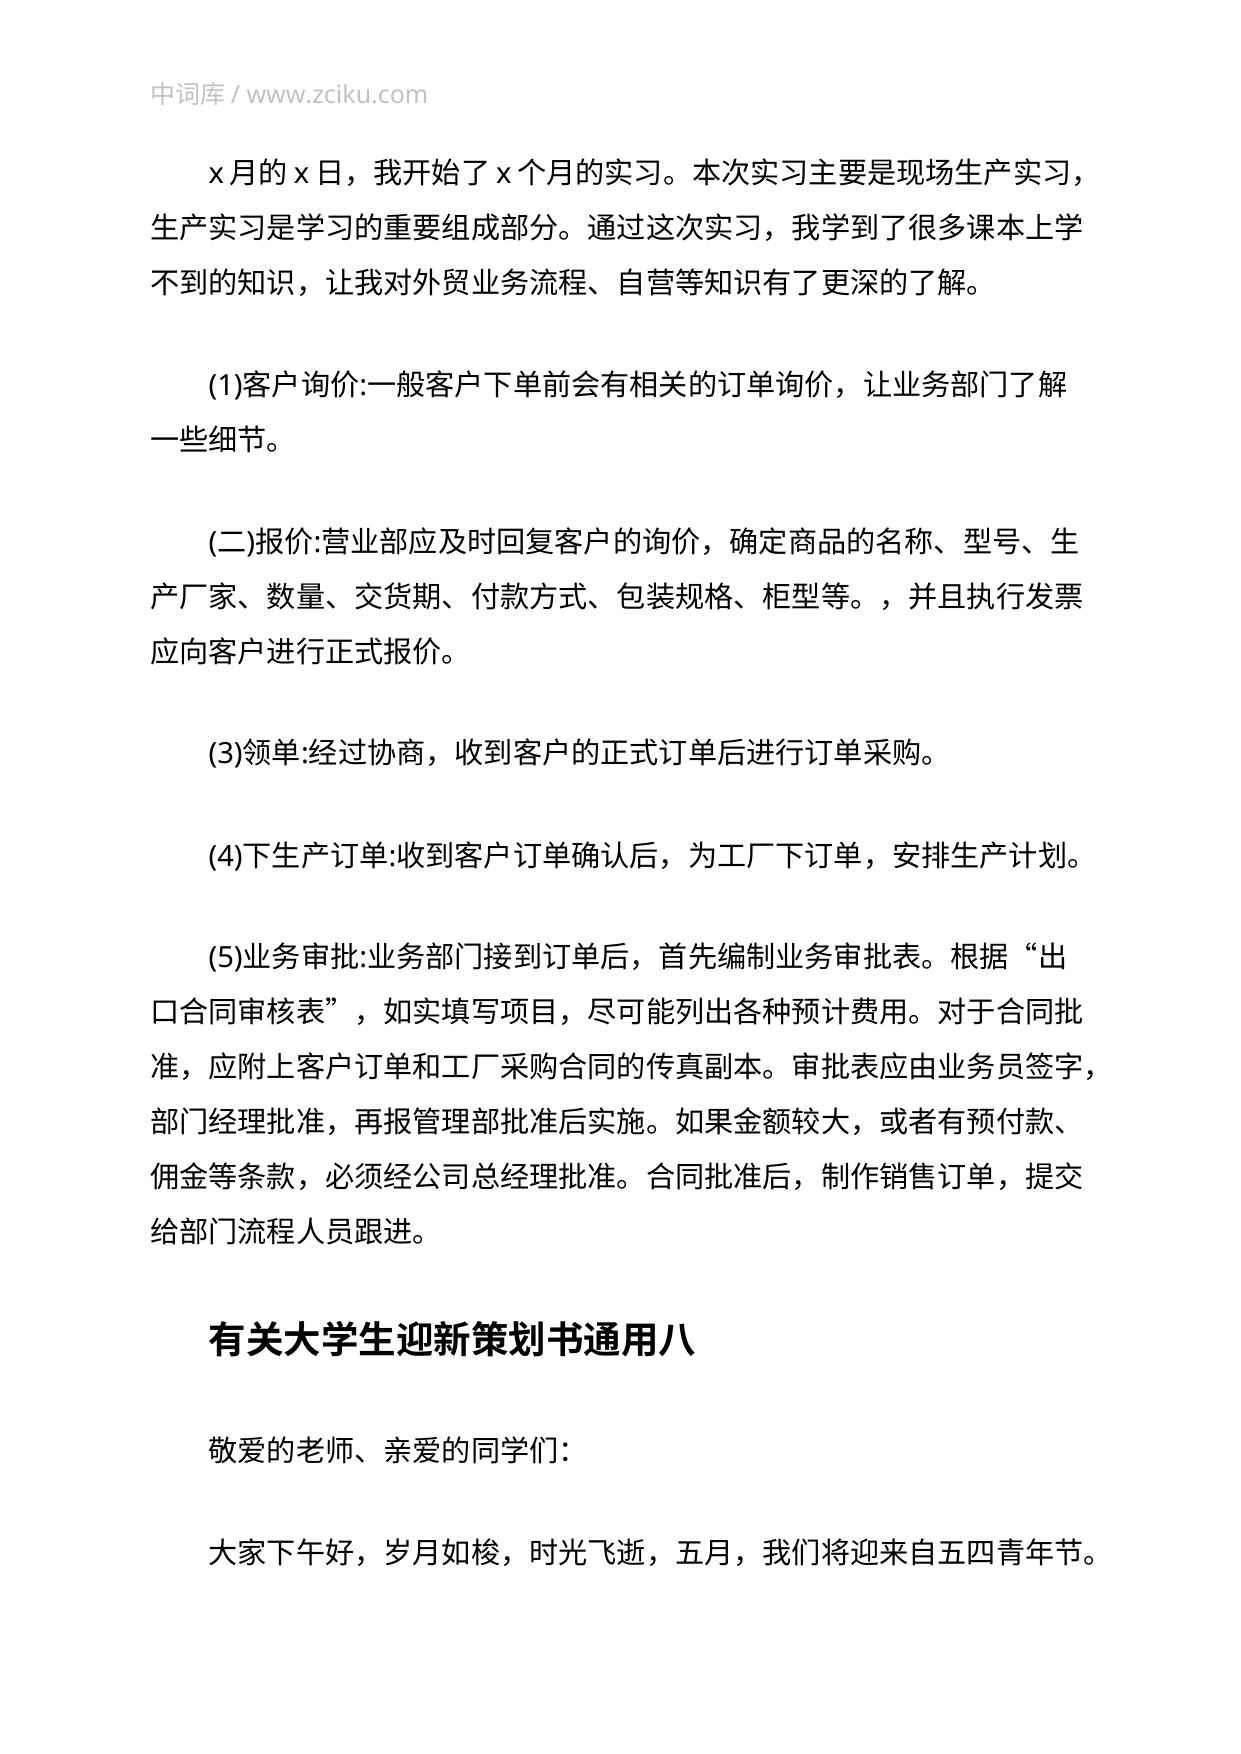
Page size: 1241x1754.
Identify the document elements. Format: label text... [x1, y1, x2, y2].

text (二)报价:营业部应及时回复客户的询价，确定商品的名称、型号、生产厂家、数量、交货期、付款方式、包装规格、柜型等。，并且执行发票应向客户进行正式报价。 [150, 518, 1090, 671]
text (3)领单:经过协商，收到客户的正式订单后进行订单采购。 [150, 730, 1090, 772]
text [150, 1529, 1090, 1572]
text 敬爱的老师、亲爱的同学们： [150, 1428, 1090, 1470]
text x月的x日，我开始了x个月的实习。本次实习主要是现场生产实习，生产实习是学习的重要组成部分。通过这次实习，我学到了很多课本上学不到的知识，让我对外贸业务流程、自营等知识有了更深的了解。 [150, 150, 1090, 302]
text 有关大学生迎新策划书通用八 [150, 1310, 1090, 1365]
text (5)业务审批:业务部门接到订单后，首先编制业务审批表。根据“出口合同审核表”，如实填写项目，尽可能列出各种预计费用。对于合同批准，应附上客户订单和工厂采购合同的传真副本。审批表应由业务员签字，部门经理批准，再报管理部批准后实施。如果金额较大，或者有预付款、佣金等条款，必须经公司总经理批准。合同批准后，制作销售订单，提交给部门流程人员跟进。 [150, 934, 1090, 1251]
text (1)客户询价:一般客户下单前会有相关的订单询价，让业务部门了解一些细节。 [150, 362, 1090, 459]
text (4)下生产订单:收到客户订单确认后，为工厂下订单，安排生产计划。 [150, 832, 1090, 874]
